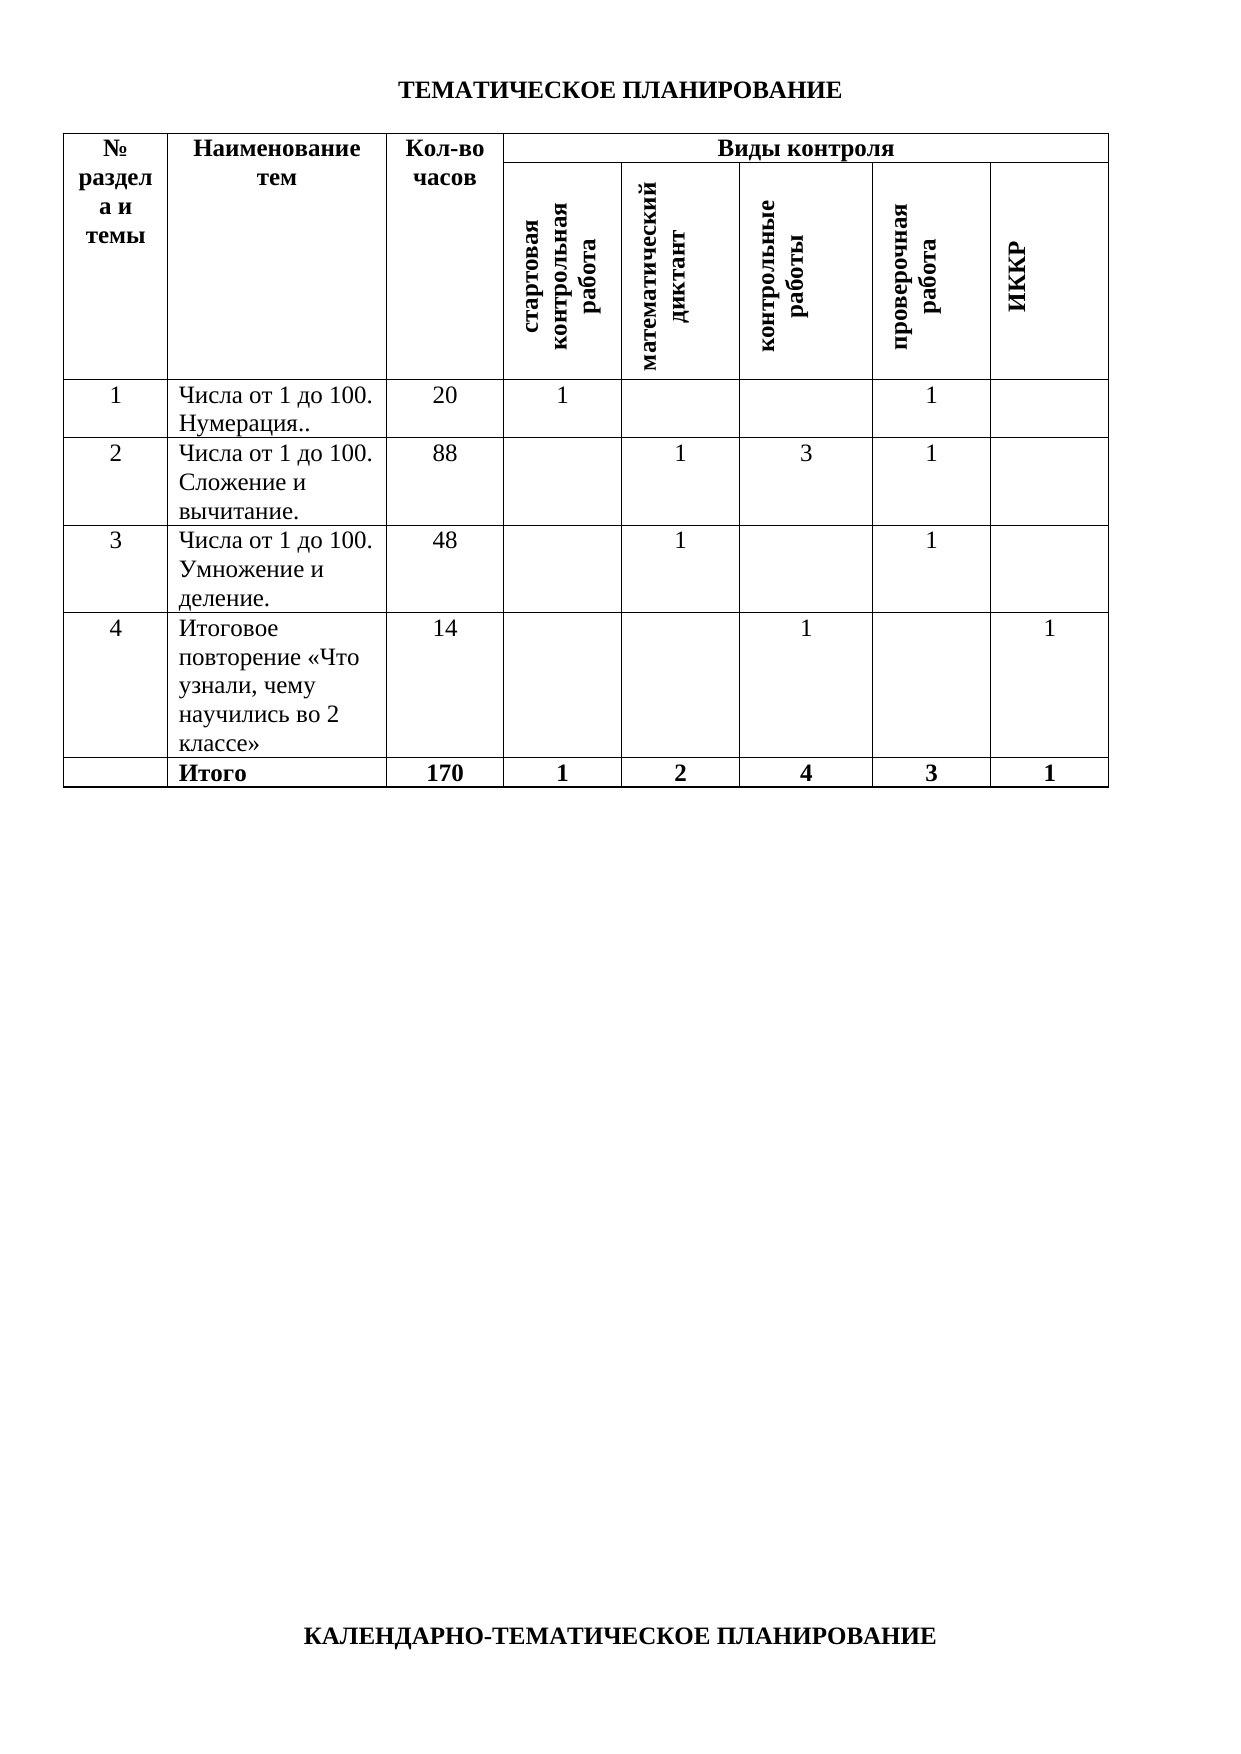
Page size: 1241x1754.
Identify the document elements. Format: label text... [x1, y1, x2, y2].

table_cell 1 [991, 758, 1108, 786]
table_cell проверочная работа [873, 163, 990, 379]
table_cell ИККР [991, 163, 1108, 379]
table_cell 1 [504, 380, 621, 437]
table_header Кол-во часов [387, 134, 503, 379]
table_cell 1 [873, 380, 990, 437]
table_cell [740, 380, 872, 437]
table_cell [740, 526, 872, 612]
table_cell [991, 526, 1108, 612]
table_cell Числа от 1 до 100. Сложение и вычитание. [168, 438, 386, 524]
table_cell 2 [622, 758, 739, 786]
table_cell [622, 380, 739, 437]
table_cell 20 [387, 380, 503, 437]
table_cell 1 [873, 438, 990, 524]
table_cell 14 [387, 613, 503, 757]
table_cell 88 [387, 438, 503, 524]
table_cell Числа от 1 до 100. Нумерация.. [168, 380, 386, 437]
table_cell 1 [622, 526, 739, 612]
table_cell 3 [64, 526, 167, 612]
table_cell математический диктант [622, 163, 739, 379]
table_cell стартовая контрольная работа [504, 163, 621, 379]
table_cell Итого [168, 758, 386, 786]
table_cell 3 [873, 758, 990, 786]
table_cell Числа от 1 до 100. Умножение и деление. [168, 526, 386, 612]
table_cell [64, 758, 167, 786]
table_cell 4 [64, 613, 167, 757]
table_cell [504, 526, 621, 612]
table_cell 3 [740, 438, 872, 524]
table_cell [991, 380, 1108, 437]
table_cell [873, 613, 990, 757]
table_cell [991, 438, 1108, 524]
table_cell 2 [64, 438, 167, 524]
text ТЕМАТИЧЕСКОЕ ПЛАНИРОВАНИЕ [75, 75, 1165, 104]
table_cell 1 [622, 438, 739, 524]
table_cell [622, 613, 739, 757]
table_cell Итоговое повторение «Что узнали, чему научились во 2 классе» [168, 613, 386, 757]
table_cell 4 [740, 758, 872, 786]
table_cell [504, 613, 621, 757]
table_header № раздела и темы [64, 134, 167, 379]
table_cell 1 [64, 380, 167, 437]
table_cell 48 [387, 526, 503, 612]
table_cell контрольные работы [740, 163, 872, 379]
table_cell 1 [991, 613, 1108, 757]
text КАЛЕНДАРНО-ТЕМАТИЧЕСКОЕ ПЛАНИРОВАНИЕ [75, 1621, 1165, 1650]
table_header Виды контроля [504, 134, 1108, 162]
table_cell 1 [873, 526, 990, 612]
table_cell 1 [740, 613, 872, 757]
table_cell 170 [387, 758, 503, 786]
table_cell [504, 438, 621, 524]
table_header Наименование тем [168, 134, 386, 379]
table_cell 1 [504, 758, 621, 786]
